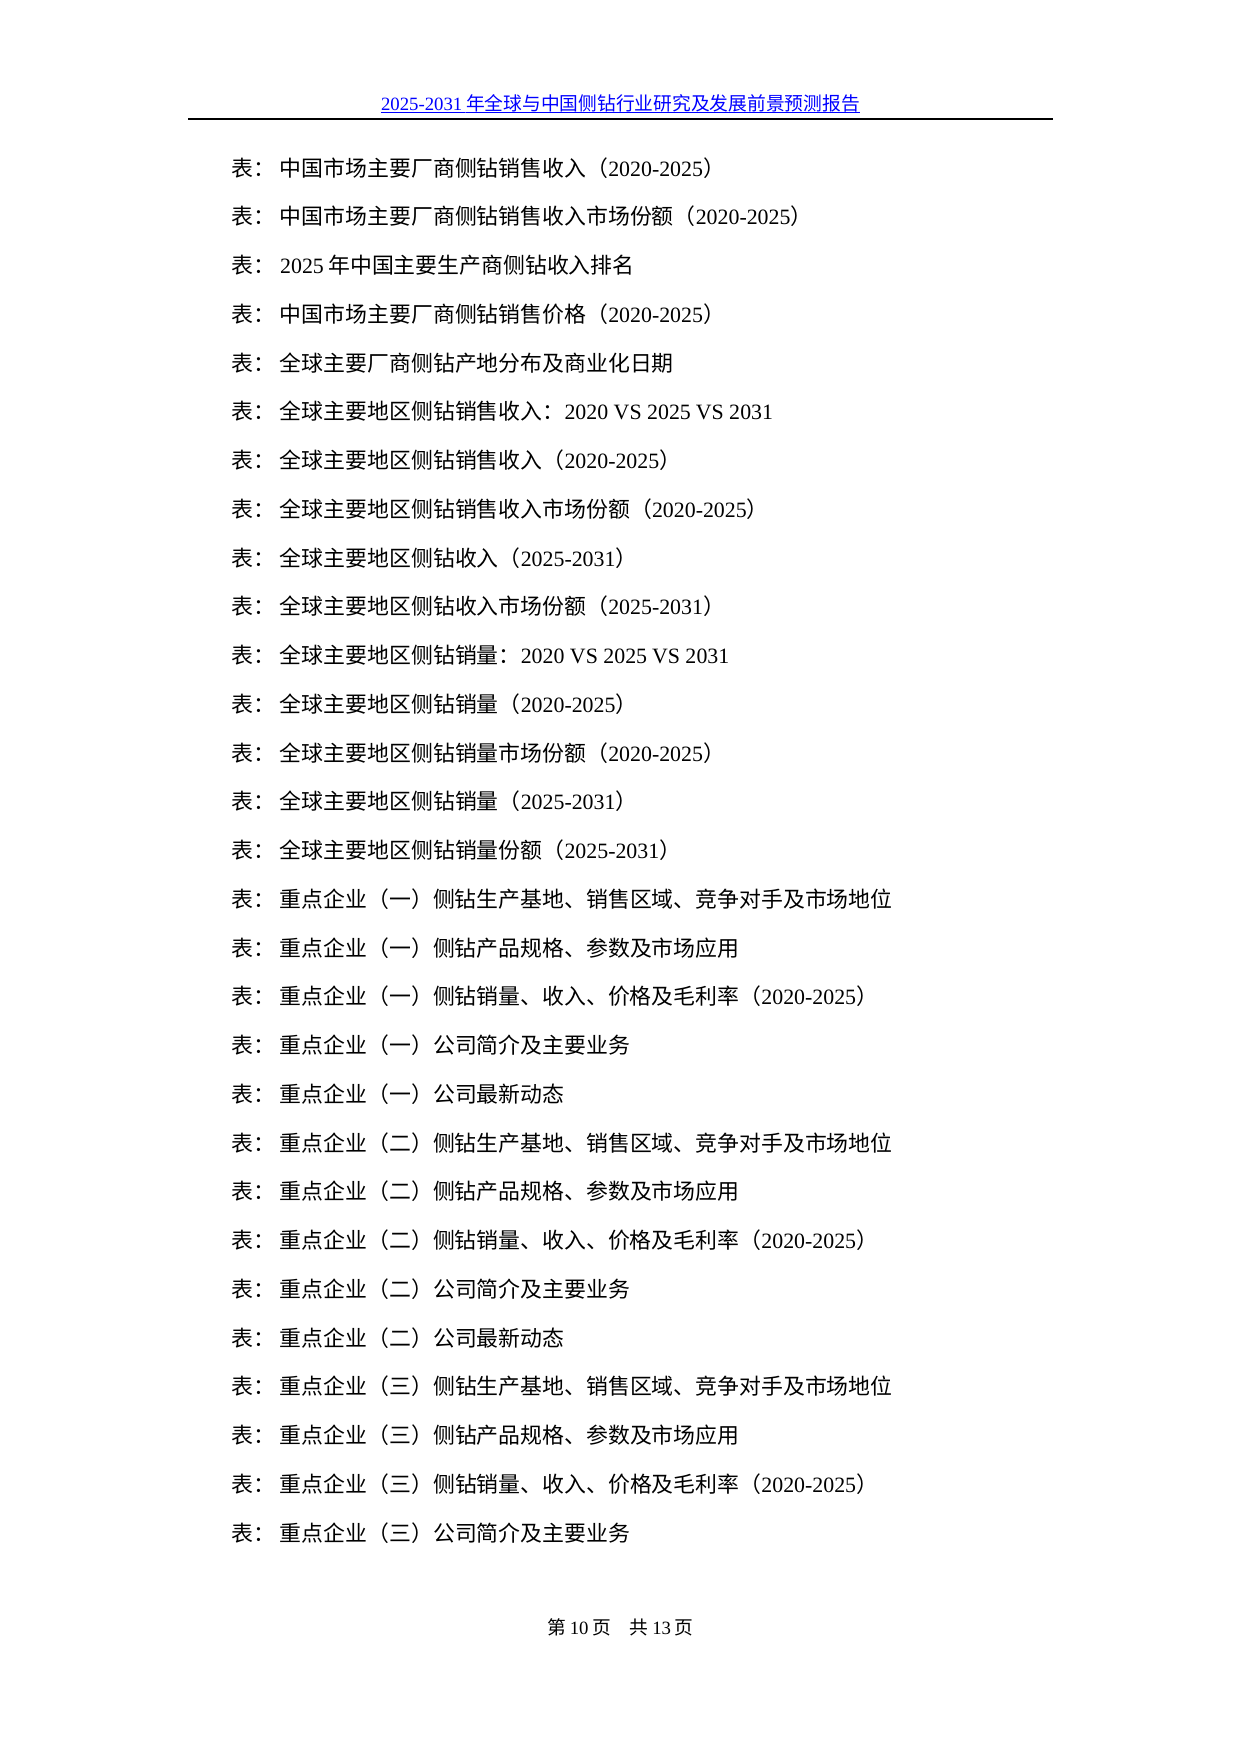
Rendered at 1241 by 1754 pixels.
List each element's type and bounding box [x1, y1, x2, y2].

text [187, 150, 1053, 1548]
